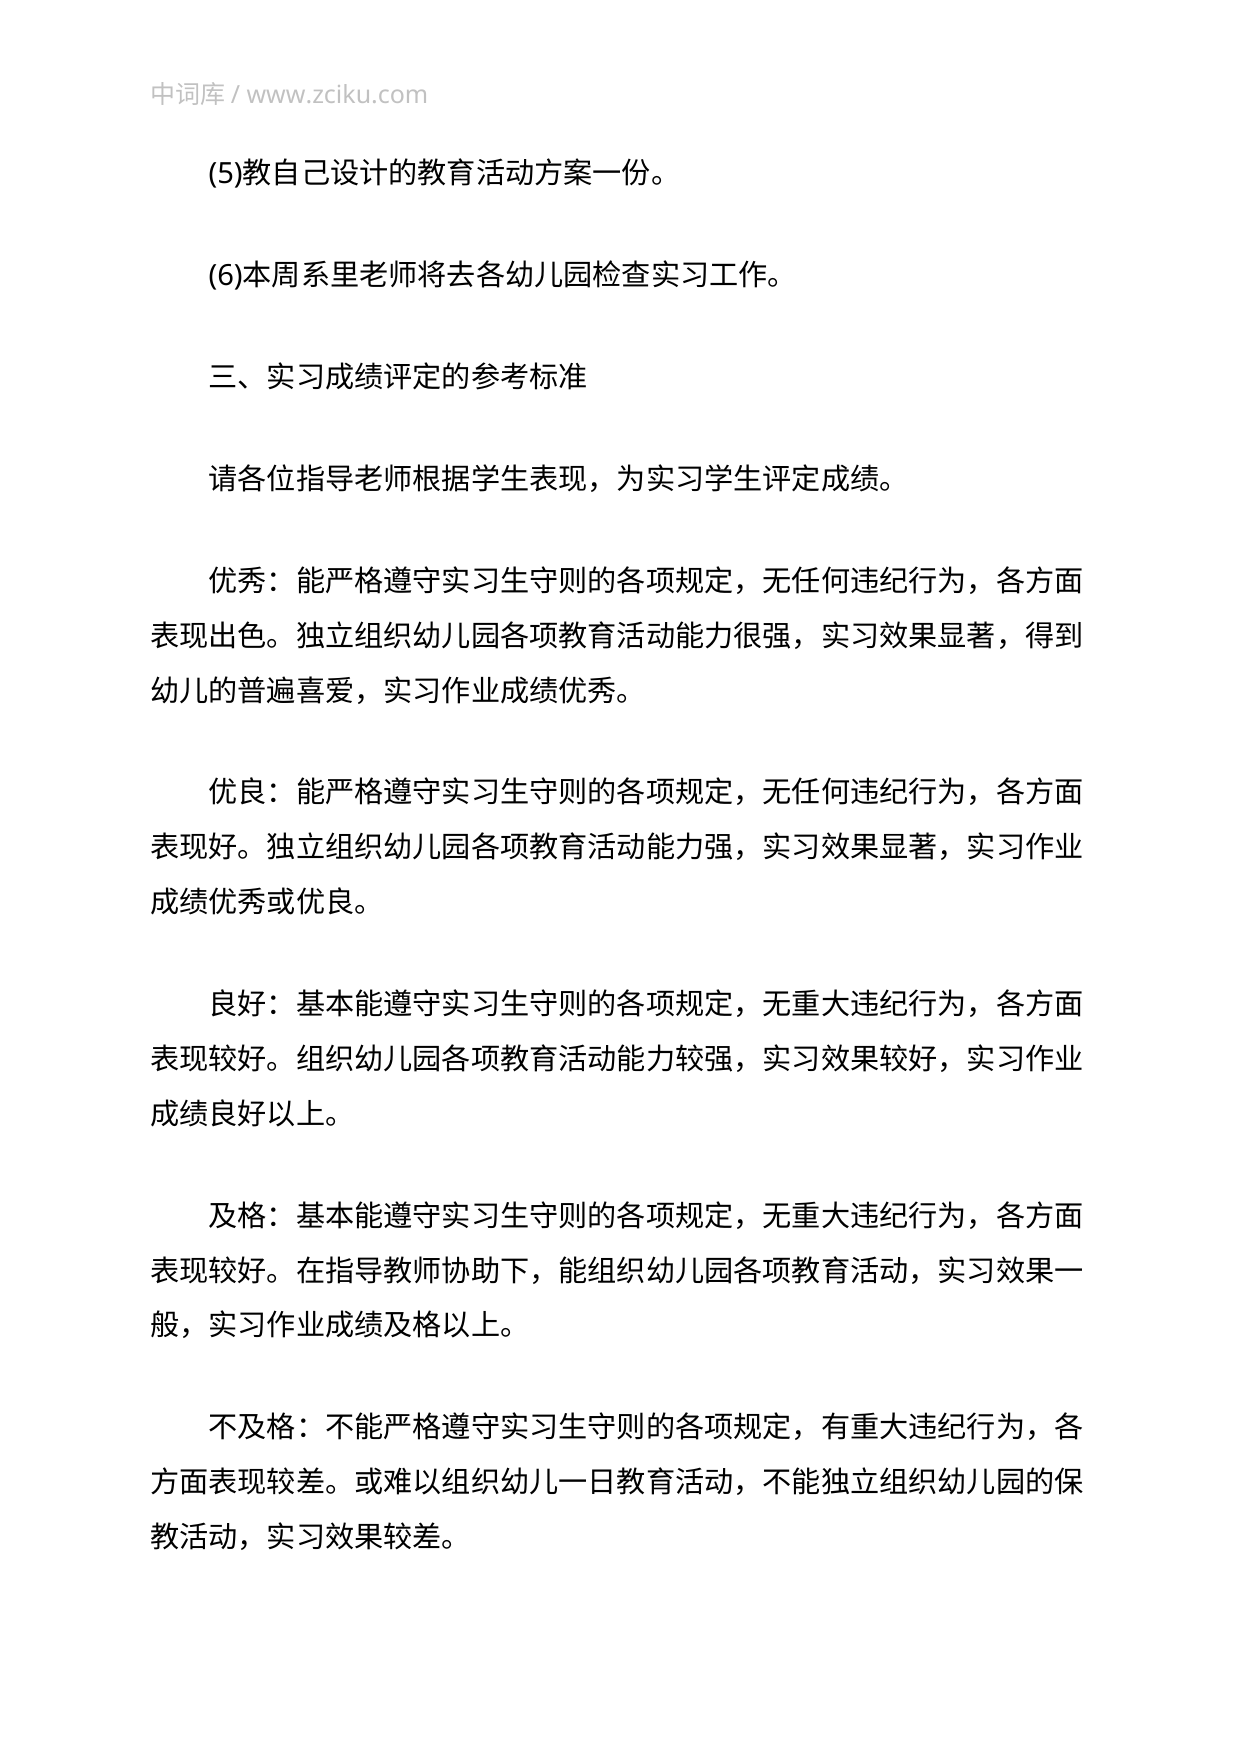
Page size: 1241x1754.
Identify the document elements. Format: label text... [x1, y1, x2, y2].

text 优秀：能严格遵守实习生守则的各项规定，无任何违纪行为，各方面表现出色。独立组织幼儿园各项教育活动能力很强，实习效果显著，得到幼儿的普遍喜爱，实习作业成绩优秀。 [150, 557, 1090, 709]
text 不及格：不能严格遵守实习生守则的各项规定，有重大违纪行为，各方面表现较差。或难以组织幼儿一日教育活动，不能独立组织幼儿园的保教活动，实习效果较差。 [150, 1404, 1090, 1556]
text 良好：基本能遵守实习生守则的各项规定，无重大违纪行为，各方面表现较好。组织幼儿园各项教育活动能力较强，实习效果较好，实习作业成绩良好以上。 [150, 981, 1090, 1133]
text 请各位指导老师根据学生表现，为实习学生评定成绩。 [150, 456, 1090, 498]
text (6)本周系里老师将去各幼儿园检查实习工作。 [150, 252, 1090, 294]
text (5)教自己设计的教育活动方案一份。 [150, 150, 1090, 192]
text 优良：能严格遵守实习生守则的各项规定，无任何违纪行为，各方面表现好。独立组织幼儿园各项教育活动能力强，实习效果显著，实习作业成绩优秀或优良。 [150, 769, 1090, 921]
text 及格：基本能遵守实习生守则的各项规定，无重大违纪行为，各方面表现较好。在指导教师协助下，能组织幼儿园各项教育活动，实习效果一般，实习作业成绩及格以上。 [150, 1192, 1090, 1344]
text 三、实习成绩评定的参考标准 [150, 354, 1090, 396]
